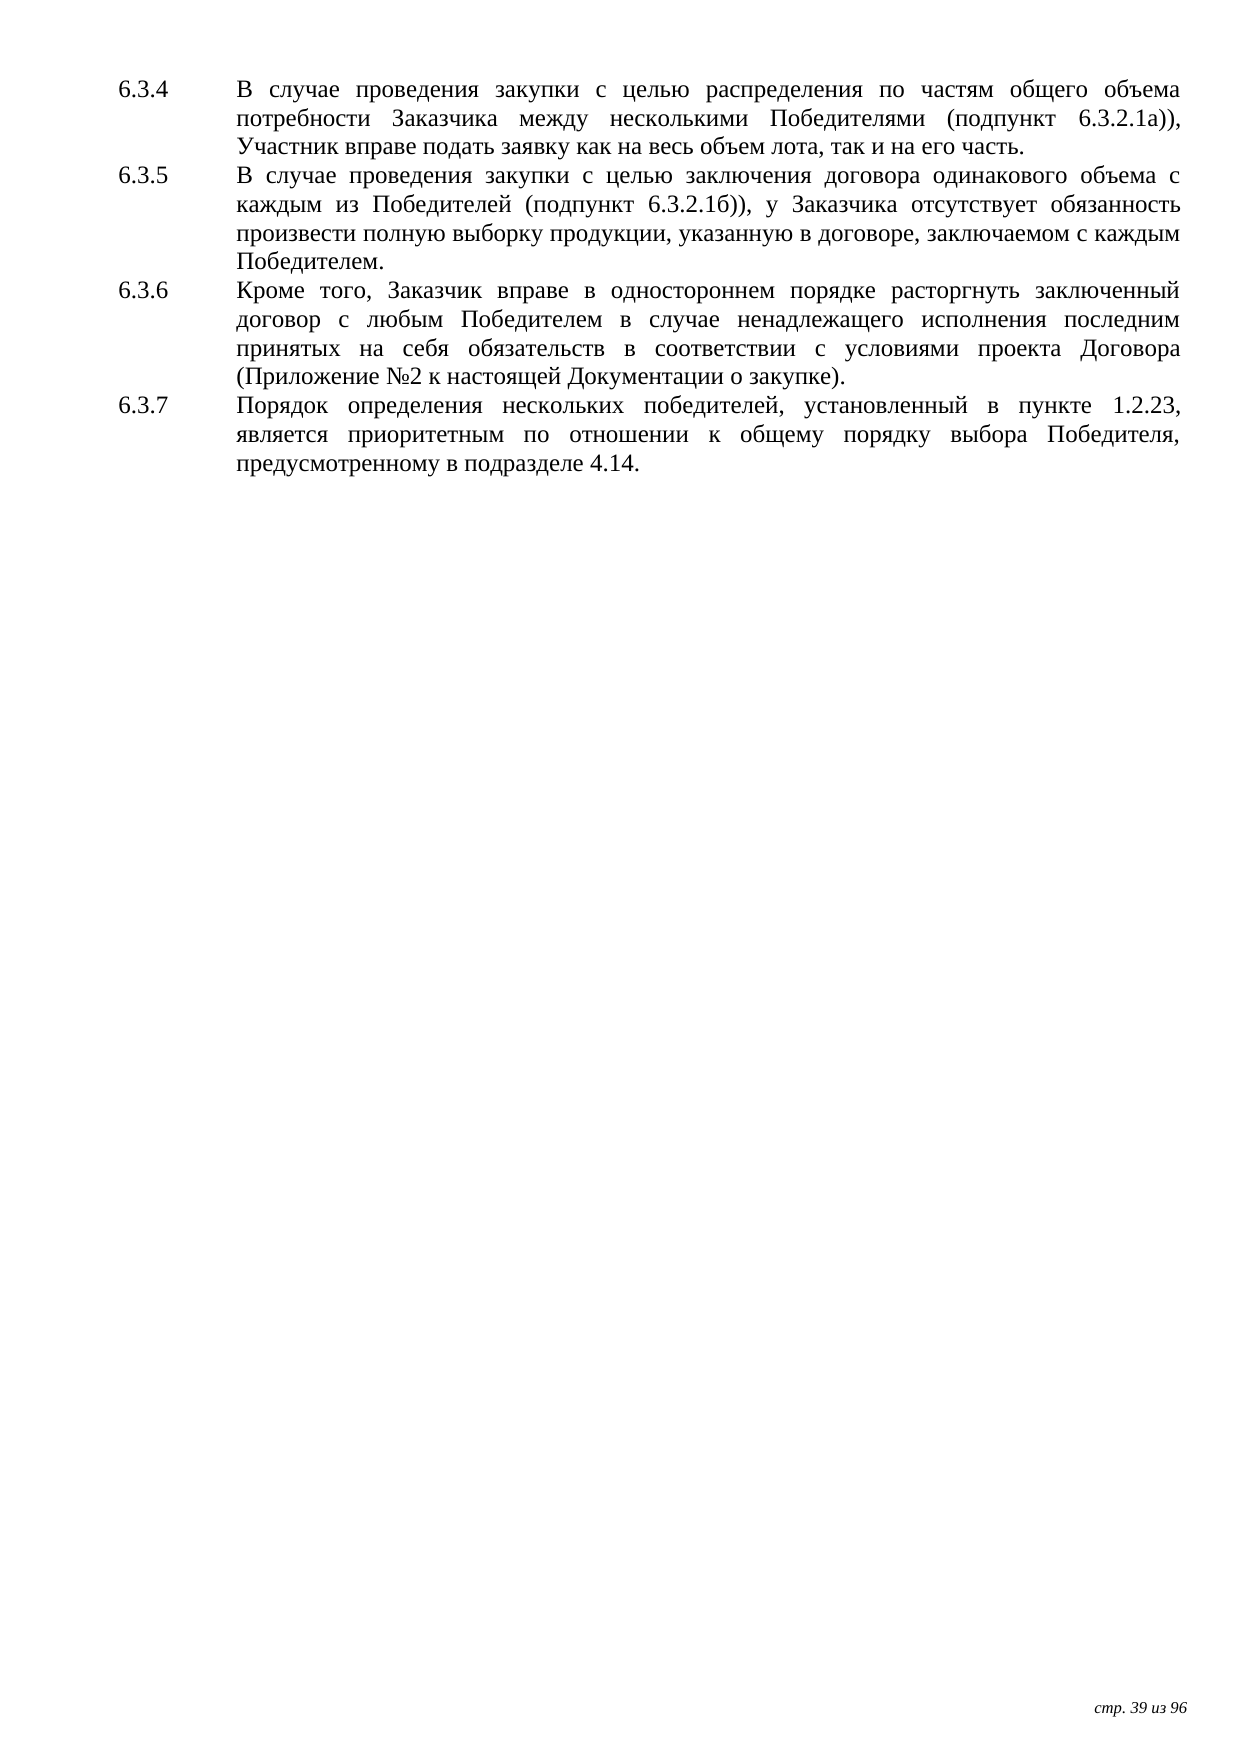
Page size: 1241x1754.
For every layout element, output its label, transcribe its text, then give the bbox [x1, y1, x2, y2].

text Кроме того, Заказчик вправе в одностороннем порядке расторгнуть заключенный договор с любым Победителем в случае ненадлежащего исполнения последним принятых на себя обязательств в соответствии с условиями проекта Договора (Приложение №2 к настоящей Документации о закупке). [118, 275, 1181, 390]
text В случае проведения закупки с целью распределения по частям общего объема потребности Заказчика между несколькими Победителями (подпункт 6.3.2а)), Участник вправе подать заявку как на весь объем лота, так и на его часть. [118, 74, 1181, 160]
text В случае проведения закупки с целью заключения договора одинакового объема с каждым из Победителей (подпункт 6.3.2б)), у Заказчика отсутствует обязанность произвести полную выборку продукции, указанную в договоре, заключаемом с каждым Победителем. [118, 160, 1181, 275]
text Порядок определения нескольких победителей, установленный в пункте 1.2.23, является приоритетным по отношении к общему порядку выбора Победителя, предусмотренному в подразделе 4.14. [118, 390, 1181, 476]
